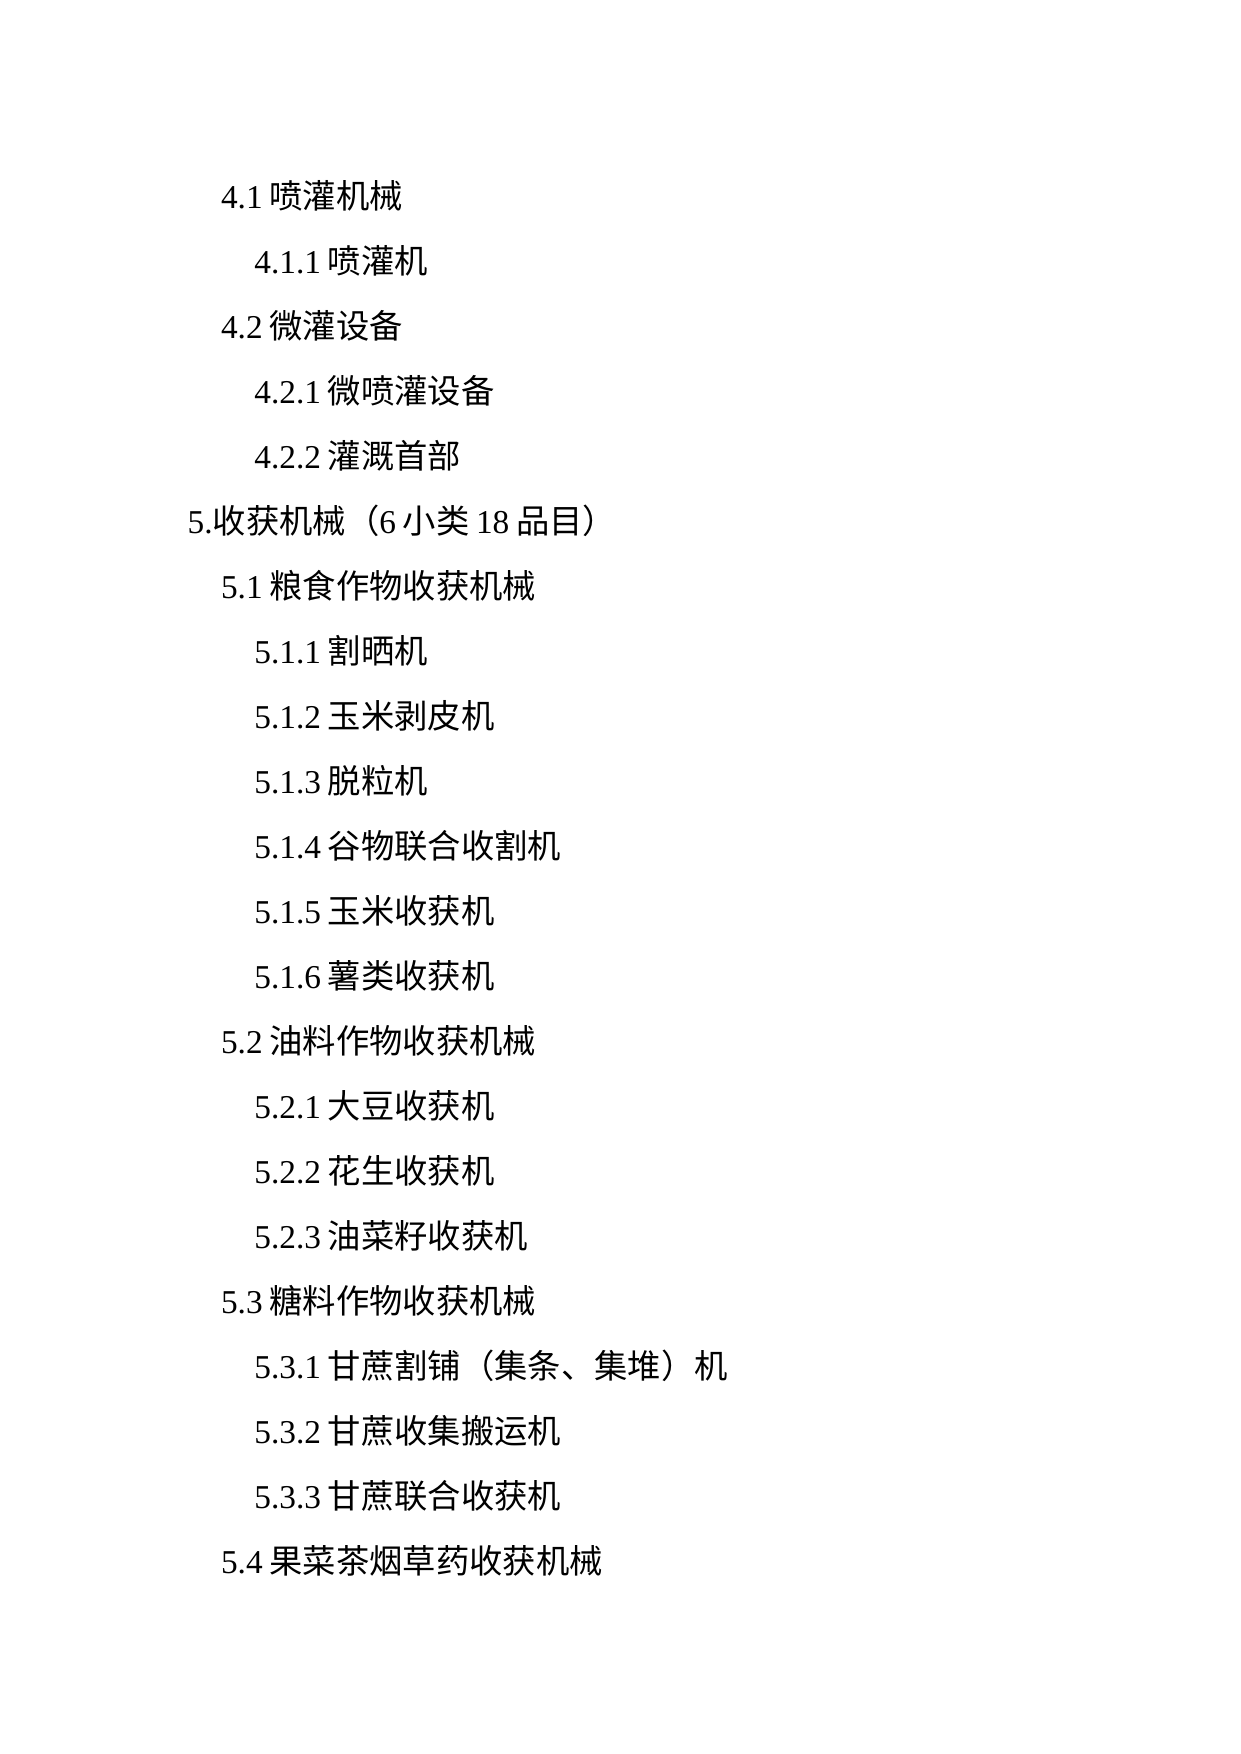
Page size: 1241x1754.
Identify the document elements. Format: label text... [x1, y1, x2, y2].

text 4.1喷灌机械 [187, 162, 1053, 227]
text 5.2油料作物收获机械 [187, 1007, 1053, 1072]
text 5.1.2玉米剥皮机 [187, 682, 1053, 747]
text 5.4果菜茶烟草药收获机械 [187, 1527, 1053, 1592]
text 5.2.2花生收获机 [187, 1137, 1053, 1202]
text 4.2微灌设备 [187, 292, 1053, 357]
text 4.1.1喷灌机 [187, 227, 1053, 292]
text 5.1.3脱粒机 [187, 747, 1053, 812]
text 5.1.6薯类收获机 [187, 942, 1053, 1007]
text 5.2.3油菜籽收获机 [187, 1202, 1053, 1267]
text 5.3.2甘蔗收集搬运机 [187, 1397, 1053, 1462]
text 5.3.1甘蔗割铺（集条、集堆）机 [187, 1332, 1053, 1397]
text 5.2.1大豆收获机 [187, 1072, 1053, 1137]
text 5.1.5玉米收获机 [187, 877, 1053, 942]
text 4.2.2灌溉首部 [187, 422, 1053, 487]
text 5.1.4谷物联合收割机 [187, 812, 1053, 877]
text 5.收获机械（6小类18品目） [187, 487, 1053, 552]
text 4.2.1微喷灌设备 [187, 357, 1053, 422]
text 5.1.1割晒机 [187, 617, 1053, 682]
text 5.3糖料作物收获机械 [187, 1267, 1053, 1332]
text 5.3.3甘蔗联合收获机 [187, 1462, 1053, 1527]
text 5.1粮食作物收获机械 [187, 552, 1053, 617]
